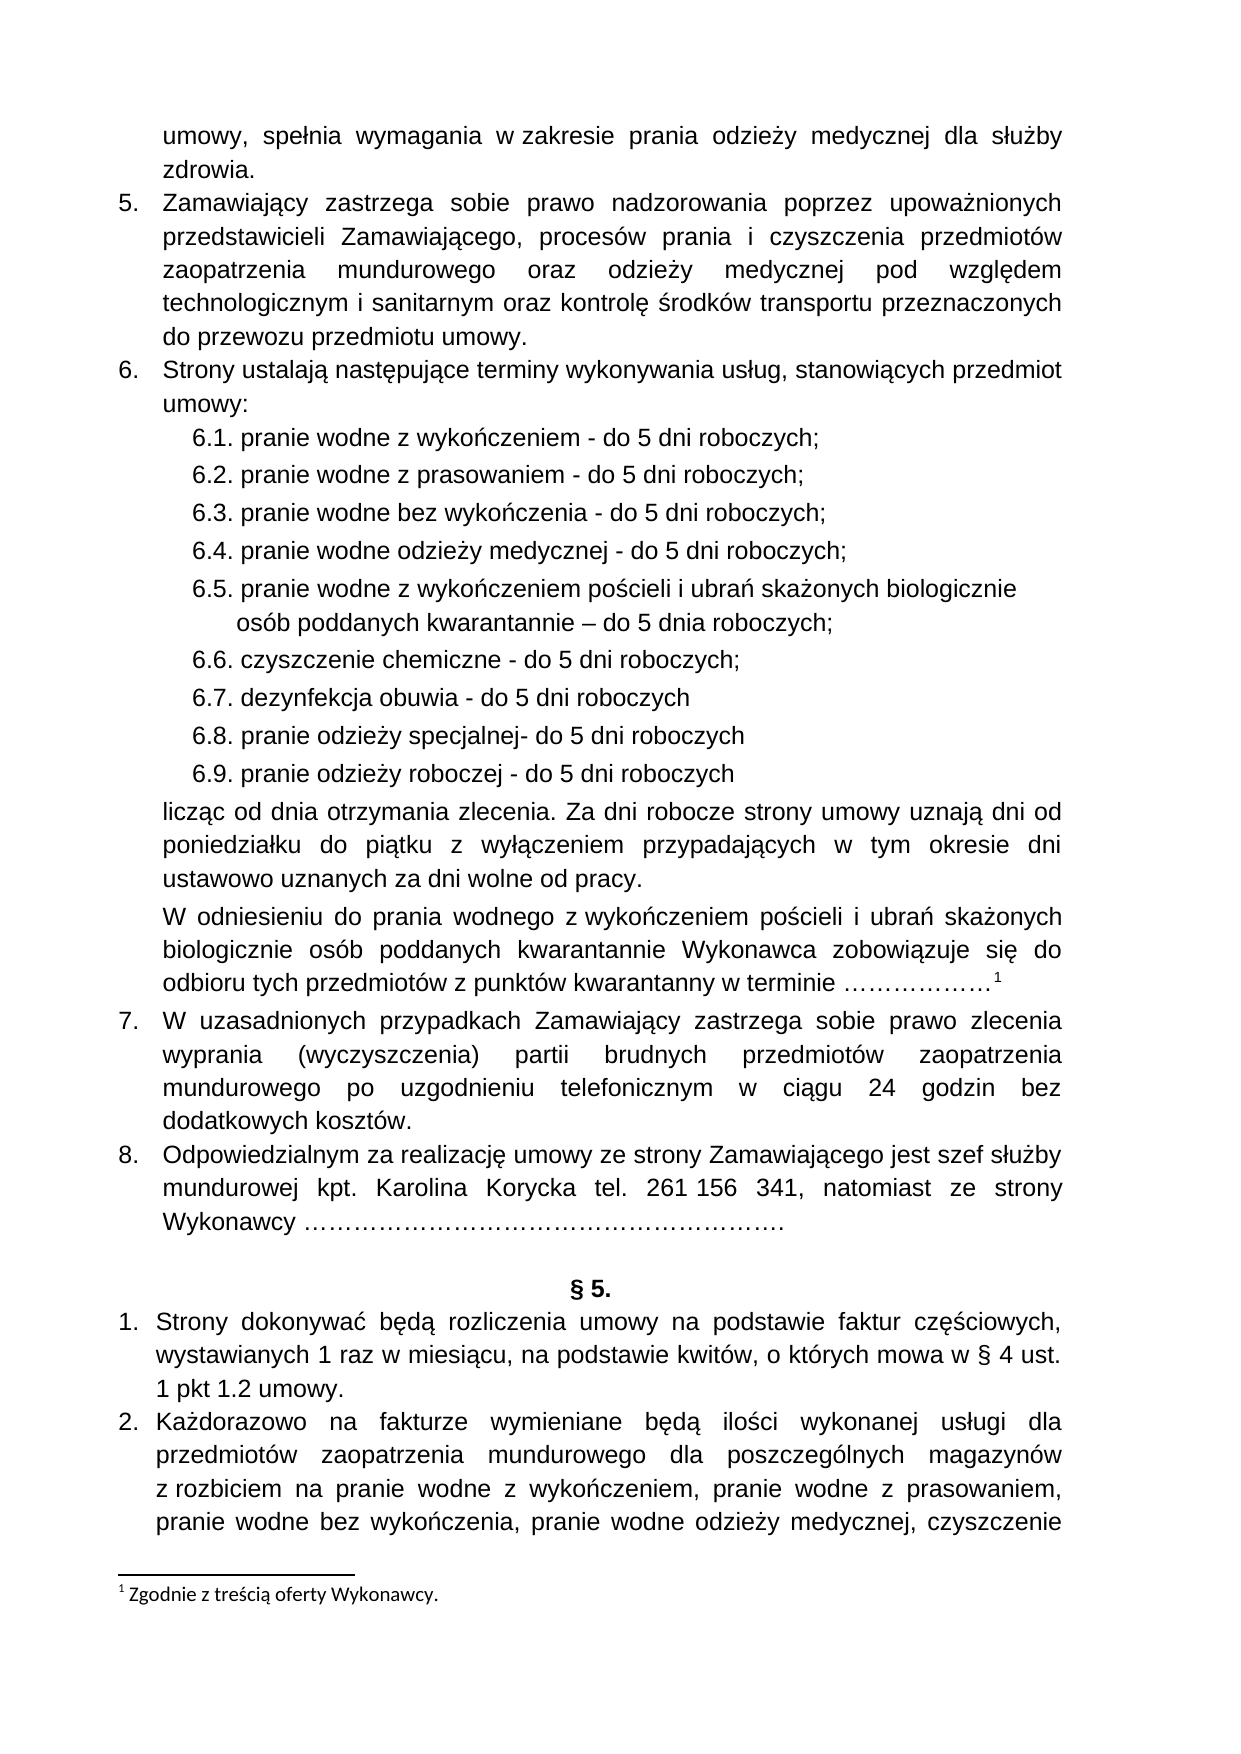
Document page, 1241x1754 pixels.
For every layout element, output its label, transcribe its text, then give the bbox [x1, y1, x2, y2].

text W odniesieniu do prania wodnego z wykończeniem pościeli i ubrań skażonych biologicznie osób poddanych kwarantannie Wykonawca zobowiązuje się do odbioru tych przedmiotów z punktów kwarantanny w terminie ……………… [162, 898, 1063, 998]
text 6.1. pranie wodne z wykończeniem - do 5 dni roboczych; [118, 419, 1063, 453]
text 6.4. pranie wodne odzieży medycznej - do 5 dni roboczych; [118, 533, 1063, 566]
text 5. Zamawiający zastrzega sobie prawo nadzorowania poprzez upoważnionych przedstawicieli Zamawiającego, procesów prania i czyszczenia przedmiotów zaopatrzenia mundurowego oraz odzieży medycznej pod względem technologicznym i sanitarnym oraz kontrolę środków transportu przeznaczonych do przewozu przedmiotu umowy. [118, 185, 1063, 352]
text licząc od dnia otrzymania zlecenia. Za dni robocze strony umowy uznają dni od poniedziałku do piątku z wyłączeniem przypadających w tym okresie dni ustawowo uznanych za dni wolne od pracy. [162, 794, 1063, 894]
text 7. W uzasadnionych przypadkach Zamawiający zastrzega sobie prawo zlecenia wyprania (wyczyszczenia) partii brudnych przedmiotów zaopatrzenia mundurowego po uzgodnieniu telefonicznym w ciągu 24 godzin bez dodatkowych kosztów. [118, 1003, 1063, 1136]
text 6.7. dezynfekcja obuwia - do 5 dni roboczych [118, 680, 1063, 713]
text 6.6. czyszczenie chemiczne - do 5 dni roboczych; [118, 642, 1063, 676]
text 8. Odpowiedzialnym za realizację umowy ze strony Zamawiającego jest szef służby mundurowej kpt. Karolina Korycka tel. 261 156 341, natomiast ze strony Wykonawcy …………………………………………………. [118, 1137, 1063, 1237]
text 6.9. pranie odzieży roboczej - do 5 dni roboczych [118, 756, 1063, 789]
text 6.5. pranie wodne z wykończeniem pościeli i ubrań skażonych biologicznie osób poddanych kwarantannie – do 5 dnia roboczych; [192, 571, 1063, 638]
text 6. Strony ustalają następujące terminy wykonywania usług, stanowiących przedmiot umowy: [118, 352, 1063, 419]
text 6.2. pranie wodne z prasowaniem - do 5 dni roboczych; [118, 457, 1063, 491]
text § 5. [118, 1271, 1063, 1304]
text 6.8. pranie odzieży specjalnej- do 5 dni roboczych [118, 718, 1063, 751]
text 6.3. pranie wodne bez wykończenia - do 5 dni roboczych; [118, 495, 1063, 528]
list Strony dokonywać będą rozliczenia umowy na podstawie faktur częściowych, wystawianych 1 raz w miesiącu, na podstawie kwitów, o których mowa w § 4 ust. 1 pkt 1.2 umowy. [118, 1304, 1063, 1404]
